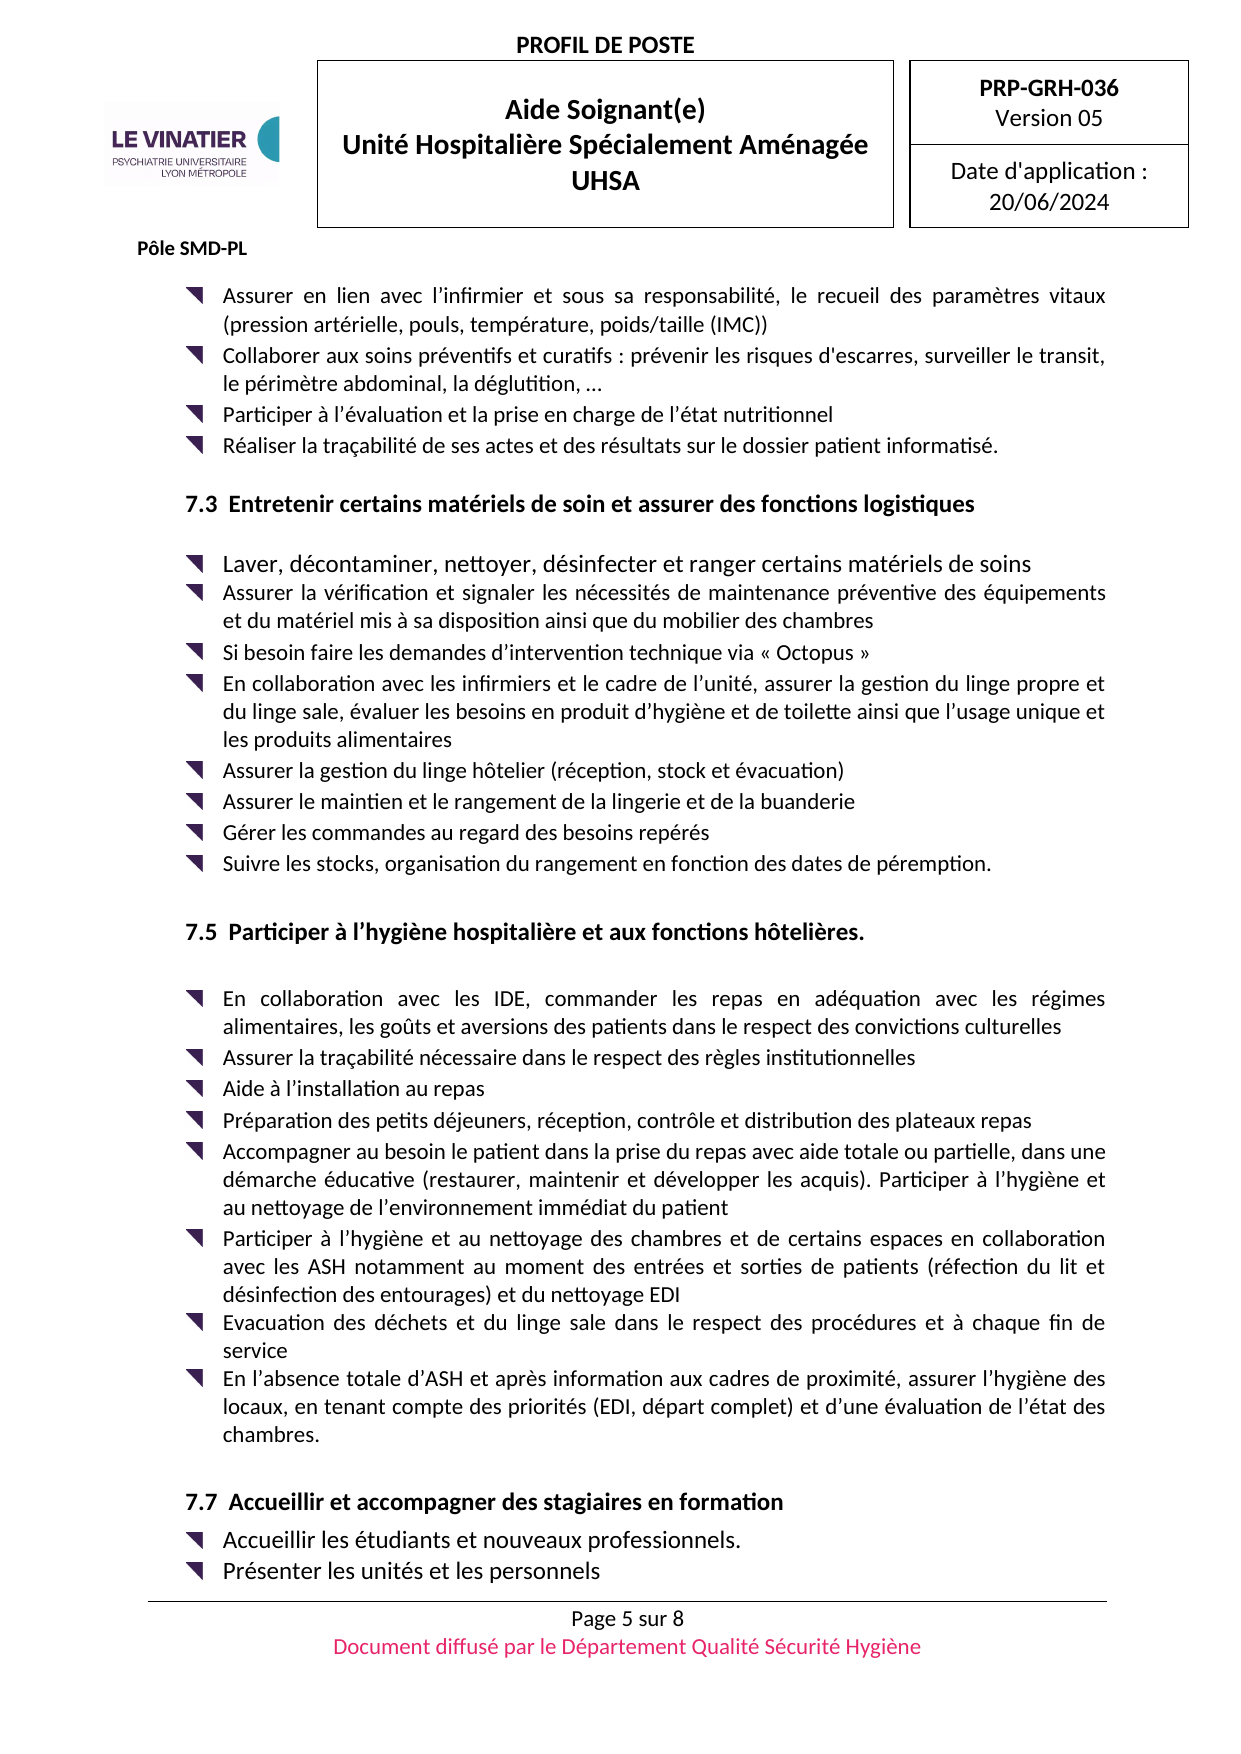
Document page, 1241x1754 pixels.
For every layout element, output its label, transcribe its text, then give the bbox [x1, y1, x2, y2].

text 7.7 Accueillir et accompagner des stagiaires en formation [148, 1486, 1107, 1517]
list Préparation des petits déjeuners, réception, contrôle et distribution des plateaux repas [185, 1106, 1107, 1134]
list Laver, décontaminer, nettoyer, désinfecter et ranger certains matériels de soins [185, 548, 1107, 578]
list Assurer le maintien et le rangement de la lingerie et de la buanderie [185, 787, 1107, 815]
list Si besoin faire les demandes d’intervention technique via « Octopus » [185, 638, 1107, 666]
picture [186, 990, 203, 1007]
list En collaboration avec les IDE, commander les repas en adéquation avec les régimes alimentaires, les goûts et aversions des patients dans le respect des convictions culturelles [185, 984, 1107, 1040]
list Assurer la gestion du linge hôtelier (réception, stock et évacuation) [185, 756, 1107, 784]
list Aide à l’installation au repas [185, 1074, 1107, 1103]
picture [186, 761, 203, 779]
list En collaboration avec les infirmiers et le cadre de l’unité, assurer la gestion du linge propre et du linge sale, évaluer les besoins en produit d’hygiène et de toilette ainsi que l’usage unique et les produits alimentaires [185, 669, 1107, 753]
list Suivre les stocks, organisation du rangement en fonction des dates de péremption. [185, 849, 1107, 877]
picture [186, 824, 203, 841]
text 7.3 Entretenir certains matériels de soin et assurer des fonctions logistiques [148, 488, 1107, 519]
picture [186, 1313, 203, 1331]
list Collaborer aux soins préventifs et curatifs : prévenir les risques d'escarres, surveiller le transit, le périmètre abdominal, la déglutition, … [185, 341, 1107, 397]
list Présenter les unités et les personnels [185, 1555, 1107, 1586]
picture [186, 793, 203, 810]
text 7.5 Participer à l’hygiène hospitalière et aux fonctions hôtelières. [148, 916, 1107, 946]
picture [186, 1229, 203, 1247]
picture [186, 1080, 203, 1097]
picture [186, 1532, 203, 1549]
picture [186, 1562, 203, 1580]
list Assurer en lien avec l’infirmier et sous sa responsabilité, le recueil des paramètres vitaux (pression artérielle, pouls, température, poids/taille (IMC)) [185, 282, 1107, 338]
picture [186, 1369, 203, 1387]
picture [186, 405, 203, 423]
list Evacuation des déchets et du linge sale dans le respect des procédures et à chaque fin de service [185, 1308, 1107, 1364]
list Assurer la traçabilité nécessaire dans le respect des règles institutionnelles [185, 1043, 1107, 1071]
list En l’absence totale d’ASH et après information aux cadres de proximité, assurer l’hygiène des locaux, en tenant compte des priorités (EDI, départ complet) et d’une évaluation de l’état des chambres. [185, 1364, 1107, 1448]
picture [186, 674, 203, 692]
list Assurer la vérification et signaler les nécessités de maintenance préventive des équipements et du matériel mis à sa disposition ainsi que du mobilier des chambres [185, 578, 1107, 634]
picture [186, 346, 203, 364]
picture [186, 1049, 203, 1066]
picture [104, 102, 280, 186]
picture [186, 287, 203, 304]
list Participer à l’évaluation et la prise en charge de l’état nutritionnel [185, 400, 1107, 428]
picture [186, 436, 203, 454]
list Réaliser la traçabilité de ses actes et des résultats sur le dossier patient informatisé. [185, 431, 1107, 459]
list Accueillir les étudiants et nouveaux professionnels. [185, 1524, 1107, 1555]
list Accompagner au besoin le patient dans la prise du repas avec aide totale ou partielle, dans une démarche éducative (restaurer, maintenir et développer les acquis). Participer à l’hygiène et au nettoyage de l’environnement immédiat du patient [185, 1137, 1107, 1221]
picture [186, 643, 203, 660]
picture [186, 855, 203, 872]
picture [186, 584, 203, 601]
picture [186, 555, 203, 573]
list Gérer les commandes au regard des besoins repérés [185, 818, 1107, 846]
picture [186, 1142, 203, 1160]
picture [186, 1111, 203, 1129]
list Participer à l’hygiène et au nettoyage des chambres et de certains espaces en collaboration avec les ASH notamment au moment des entrées et sorties de patients (réfection du lit et désinfection des entourages) et du nettoyage EDI [185, 1224, 1107, 1308]
